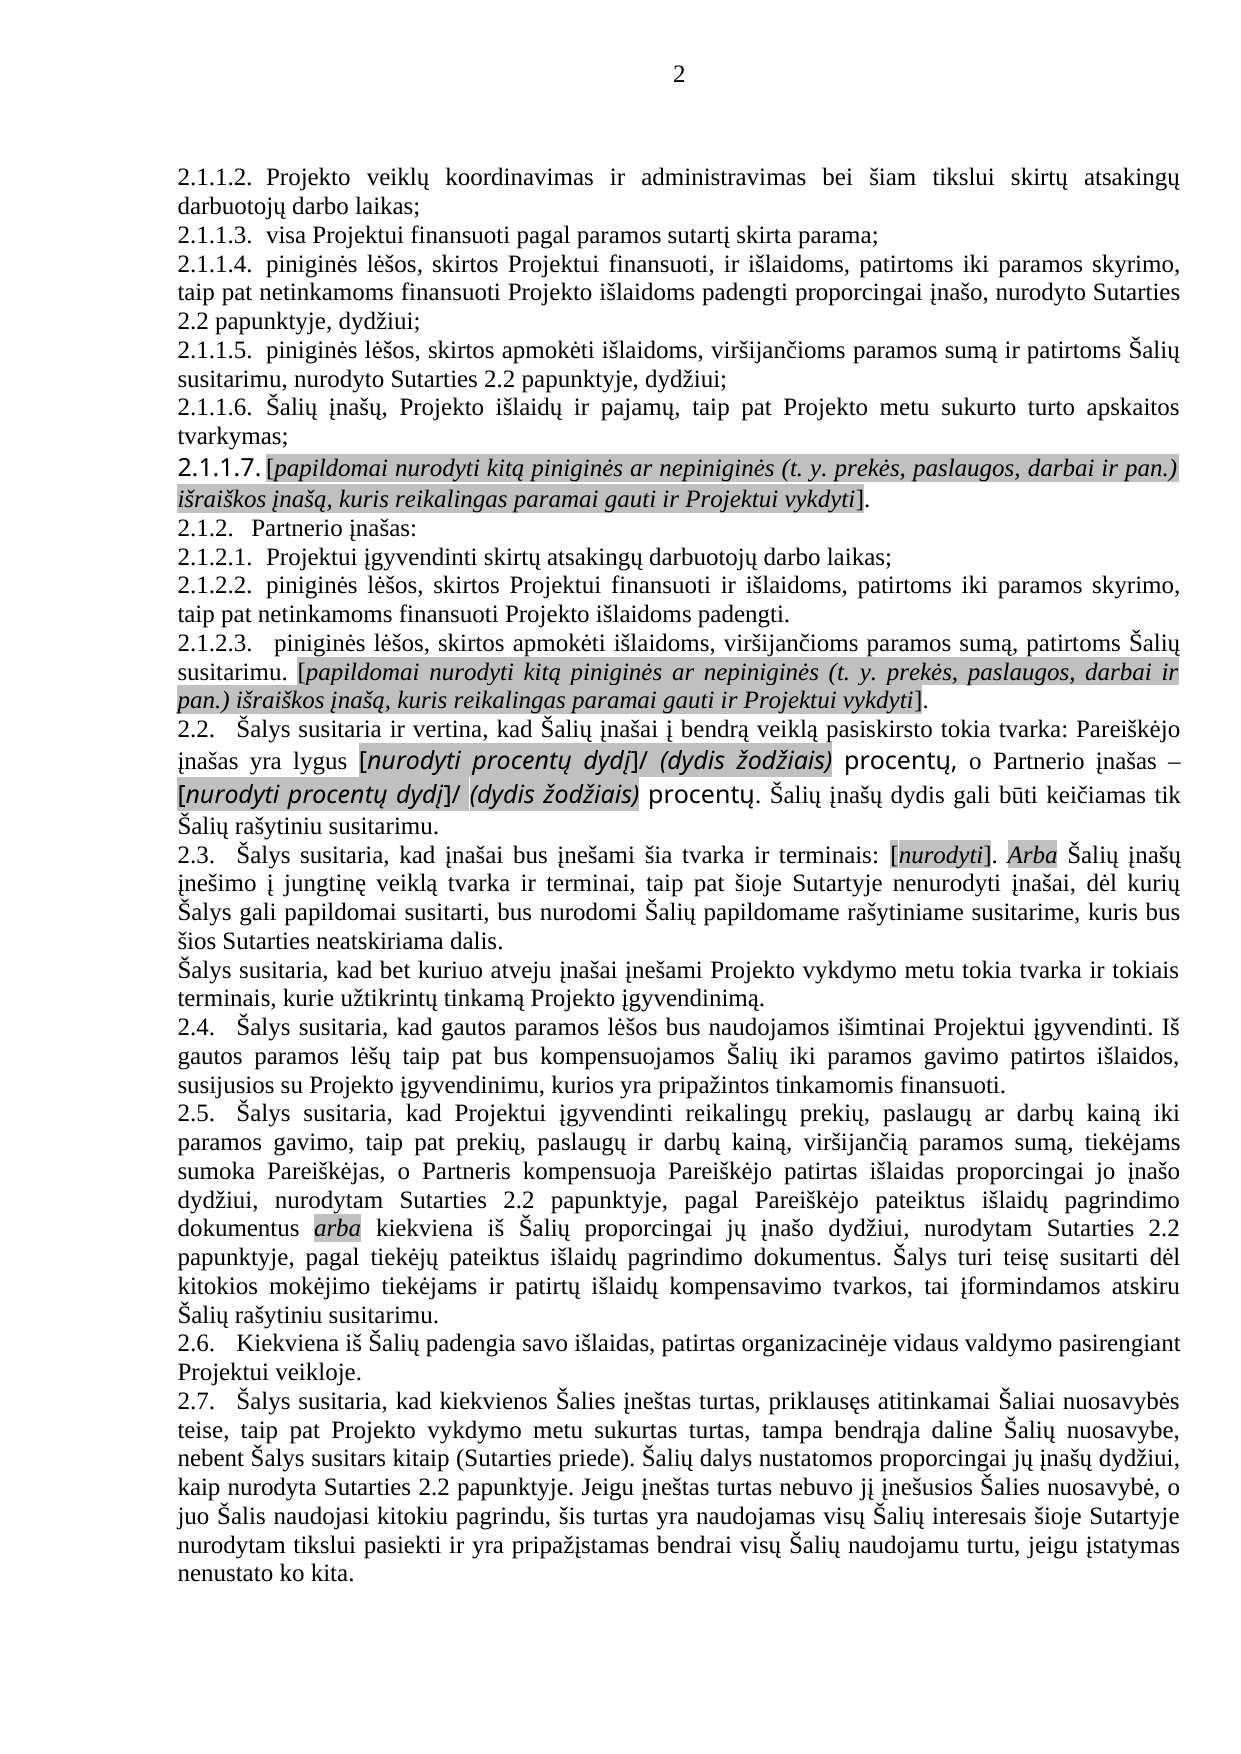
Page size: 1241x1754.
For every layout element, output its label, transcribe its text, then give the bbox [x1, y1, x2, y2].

text 2.1.1.5. piniginės lėšos, skirtos apmokėti išlaidoms, viršijančioms paramos sumą ir patirtoms Šalių susitarimu, nurodyto Sutarties 2.2 papunktyje, dydžiui; [177, 335, 1181, 392]
text 2.1.1.6. Šalių įnašų, Projekto išlaidų ir pajamų, taip pat Projekto metu sukurto turto apskaitos tvarkymas; [177, 392, 1181, 450]
text 2.2. Šalys susitaria ir vertina, kad Šalių įnašai į bendrą veiklą pasiskirsto tokia tvarka: Pareiškėjo įnašas yra lygus [nurodyti procentų dydį]/ (dydis žodžiais) procentų, o Partnerio įnašas – [nurodyti procentų dydį]/ (dydis žodžiais) procentų. Šalių įnašų dydis gali būti keičiamas tik Šalių rašytiniu susitarimu. [177, 714, 1181, 840]
text Šalys susitaria, kad bet kuriuo atveju įnašai įnešami Projekto vykdymo metu tokia tvarka ir tokiais terminais, kurie užtikrintų tinkamą Projekto įgyvendinimą. [177, 955, 1181, 1012]
text 2.7. Šalys susitaria, kad kiekvienos Šalies įneštas turtas, priklausęs atitinkamai Šaliai nuosavybės teise, taip pat Projekto vykdymo metu sukurtas turtas, tampa bendrąja daline Šalių nuosavybe, nebent Šalys susitars kitaip (Sutarties priede). Šalių dalys nustatomos proporcingai jų įnašų dydžiui, kaip nurodyta Sutarties 2.2 papunktyje. Jeigu įneštas turtas nebuvo jį įnešusios Šalies nuosavybė, o juo Šalis naudojasi kitokiu pagrindu, šis turtas yra naudojamas visų Šalių interesais šioje Sutartyje nurodytam tikslui pasiekti ir yra pripažįstamas bendrai visų Šalių naudojamu turtu, jeigu įstatymas nenustato ko kita. [177, 1386, 1181, 1587]
text 2.1.1.4. piniginės lėšos, skirtos Projektui finansuoti, ir išlaidoms, patirtoms iki paramos skyrimo, taip pat netinkamoms finansuoti Projekto išlaidoms padengti proporcingai įnašo, nurodyto Sutarties 2.2 papunktyje, dydžiui; [177, 249, 1181, 335]
text 2.1.2.2. piniginės lėšos, skirtos Projektui finansuoti ir išlaidoms, patirtoms iki paramos skyrimo, taip pat netinkamoms finansuoti Projekto išlaidoms padengti. [177, 570, 1181, 628]
text 2.4. Šalys susitaria, kad gautos paramos lėšos bus naudojamos išimtinai Projektui įgyvendinti. Iš gautos paramos lėšų taip pat bus kompensuojamos Šalių iki paramos gavimo patirtos išlaidos, susijusios su Projekto įgyvendinimu, kurios yra pripažintos tinkamomis finansuoti. [177, 1012, 1181, 1098]
text 2.5. Šalys susitaria, kad Projektui įgyvendinti reikalingų prekių, paslaugų ar darbų kainą iki paramos gavimo, taip pat prekių, paslaugų ir darbų kainą, viršijančią paramos sumą, tiekėjams sumoka Pareiškėjas, o Partneris kompensuoja Pareiškėjo patirtas išlaidas proporcingai jo įnašo dydžiui, nurodytam Sutarties 2.2 papunktyje, pagal Pareiškėjo pateiktus išlaidų pagrindimo dokumentus arba kiekviena iš Šalių proporcingai jų įnašo dydžiui, nurodytam Sutarties 2.2 papunktyje, pagal tiekėjų pateiktus išlaidų pagrindimo dokumentus. Šalys turi teisę susitarti dėl kitokios mokėjimo tiekėjams ir patirtų išlaidų kompensavimo tvarkos, tai įformindamos atskiru Šalių rašytiniu susitarimu. [177, 1098, 1181, 1328]
text 2.6. Kiekviena iš Šalių padengia savo išlaidas, patirtas organizacinėje vidaus valdymo pasirengiant Projektui veikloje. [177, 1328, 1181, 1386]
text 2.1.2.1. Projektui įgyvendinti skirtų atsakingų darbuotojų darbo laikas; [177, 542, 1181, 570]
text 2.1.1.3. visa Projektui finansuoti pagal paramos sutartį skirta parama; [177, 220, 1181, 249]
text 2.1.2.3. piniginės lėšos, skirtos apmokėti išlaidoms, viršijančioms paramos sumą, patirtoms Šalių susitarimu. [papildomai nurodyti kitą piniginės ar nepiniginės (t. y. prekės, paslaugos, darbai ir pan.) išraiškos įnašą, kuris reikalingas paramai gauti ir Projektui vykdyti]. [177, 628, 1181, 714]
text 2.1.2. Partnerio įnašas: [177, 513, 1181, 542]
text 2.1.1.7. [papildomai nurodyti kitą piniginės ar nepiniginės (t. y. prekės, paslaugos, darbai ir pan.) išraiškos įnašą, kuris reikalingas paramai gauti ir Projektui vykdyti]. [177, 450, 1181, 513]
text 2.3. Šalys susitaria, kad įnašai bus įnešami šia tvarka ir terminais: [nurodyti]. Arba Šalių įnašų įnešimo į jungtinę veiklą tvarka ir terminai, taip pat šioje Sutartyje nenurodyti įnašai, dėl kurių Šalys gali papildomai susitarti, bus nurodomi Šalių papildomame rašytiniame susitarime, kuris bus šios Sutarties neatskiriama dalis. [177, 840, 1181, 955]
text 2.1.1.2. Projekto veiklų koordinavimas ir administravimas bei šiam tikslui skirtų atsakingų darbuotojų darbo laikas; [177, 162, 1181, 220]
